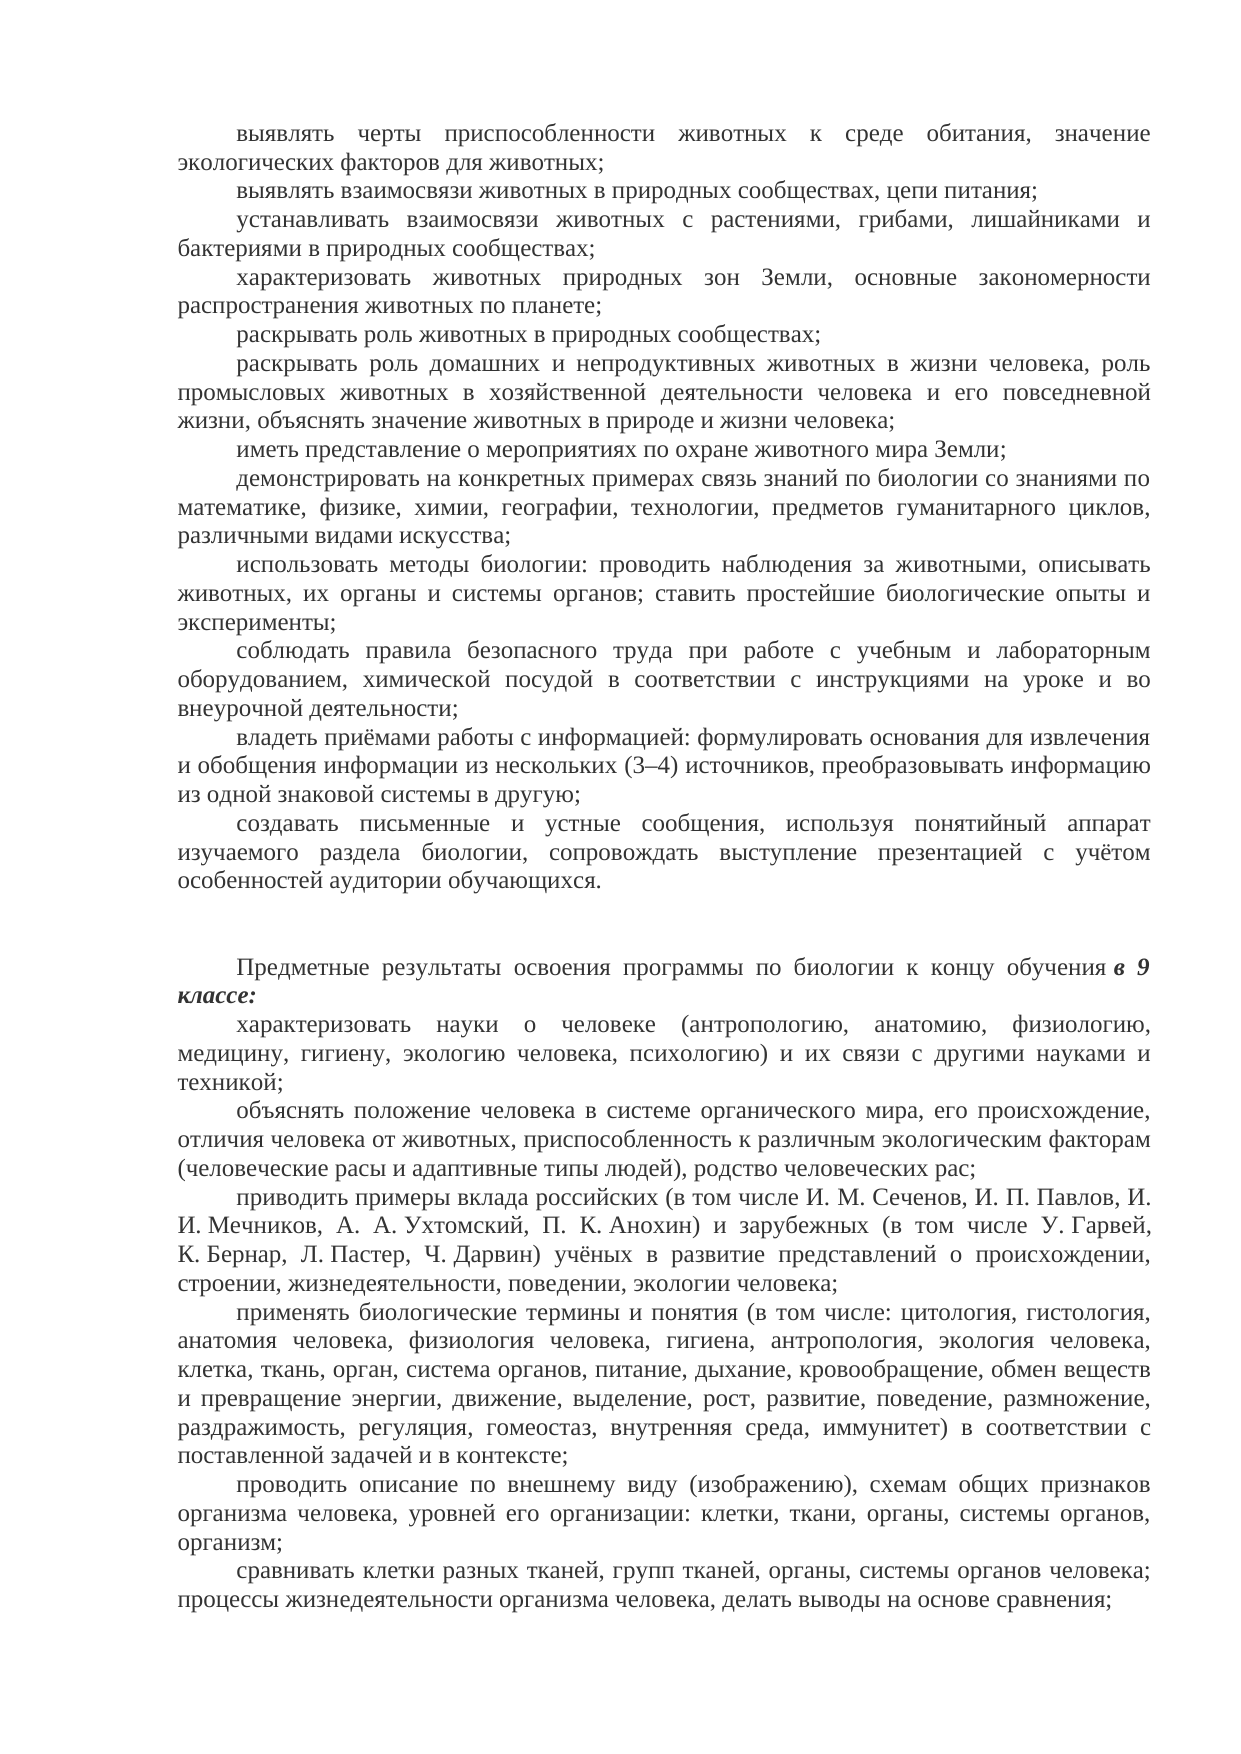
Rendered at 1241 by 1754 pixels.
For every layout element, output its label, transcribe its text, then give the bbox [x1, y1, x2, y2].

text демонстрировать на конкретных примерах связь знаний по биологии со знаниями по математике, физике, химии, географии, технологии, предметов гуманитарного циклов, различными видами искусства; [177, 463, 1152, 549]
text объяснять положение человека в системе органического мира, его происхождение, отличия человека от животных, приспособленность к различным экологическим факторам (человеческие расы и адаптивные типы людей), родство человеческих рас; [177, 1096, 1152, 1182]
text раскрывать роль животных в природных сообществах; [177, 319, 1152, 348]
text владеть приёмами работы с информацией: формулировать основания для извлечения и обобщения информации из нескольких (3–4) источников, преобразовывать информацию из одной знаковой системы в другую; [177, 722, 1152, 808]
text использовать методы биологии: проводить наблюдения за животными, описывать животных, их органы и системы органов; ставить простейшие биологические опыты и эксперименты; [177, 549, 1152, 636]
text устанавливать взаимосвязи животных с растениями, грибами, лишайниками и бактериями в природных сообществах; [177, 204, 1152, 262]
text характеризовать науки о человеке (антропологию, анатомию, физиологию, медицину, гигиену, экологию человека, психологию) и их связи с другими науками и техникой; [177, 1009, 1152, 1096]
text характеризовать животных природных зон Земли, основные закономерности распространения животных по планете; [177, 262, 1152, 319]
text выявлять черты приспособленности животных к среде обитания, значение экологических факторов для животных; [177, 118, 1152, 176]
text раскрывать роль домашних и непродуктивных животных в жизни человека, роль промысловых животных в хозяйственной деятельности человека и его повседневной жизни, объяснять значение животных в природе и жизни человека; [177, 348, 1152, 434]
text выявлять взаимосвязи животных в природных сообществах, цепи питания; [177, 176, 1152, 204]
text сравнивать клетки разных тканей, групп тканей, органы, системы органов человека; процессы жизнедеятельности организма человека, делать выводы на основе сравнения; [177, 1556, 1152, 1613]
text соблюдать правила безопасного труда при работе с учебным и лабораторным оборудованием, химической посудой в соответствии с инструкциями на уроке и во внеурочной деятельности; [177, 636, 1152, 722]
text создавать письменные и устные сообщения, используя понятийный аппарат изучаемого раздела биологии, сопровождать выступление презентацией с учётом особенностей аудитории обучающихся. [177, 808, 1152, 894]
text приводить примеры вклада российских (в том числе И. М. Сеченов, И. П. Павлов, И. И. Мечников, А. А. Ухтомский, П. К. Анохин) и зарубежных (в том числе У. Гарвей, К. Бернар, Л. Пастер, Ч. Дарвин) учёных в развитие представлений о происхождении, строении, жизнедеятельности, поведении, экологии человека; [177, 1182, 1152, 1297]
text применять биологические термины и понятия (в том числе: цитология, гистология, анатомия человека, физиология человека, гигиена, антропология, экология человека, клетка, ткань, орган, система органов, питание, дыхание, кровообращение, обмен веществ и превращение энергии, движение, выделение, рост, развитие, поведение, размножение, раздражимость, регуляция, гомеостаз, внутренняя среда, иммунитет) в соответствии с поставленной задачей и в контексте; [177, 1297, 1152, 1469]
text проводить описание по внешнему виду (изображению), схемам общих признаков организма человека, уровней его организации: клетки, ткани, органы, системы органов, организм; [177, 1469, 1152, 1556]
text Предметные результаты освоения программы по биологии к концу обучения в 9 классе: [177, 952, 1152, 1009]
text иметь представление о мероприятиях по охране животного мира Земли; [177, 434, 1152, 463]
